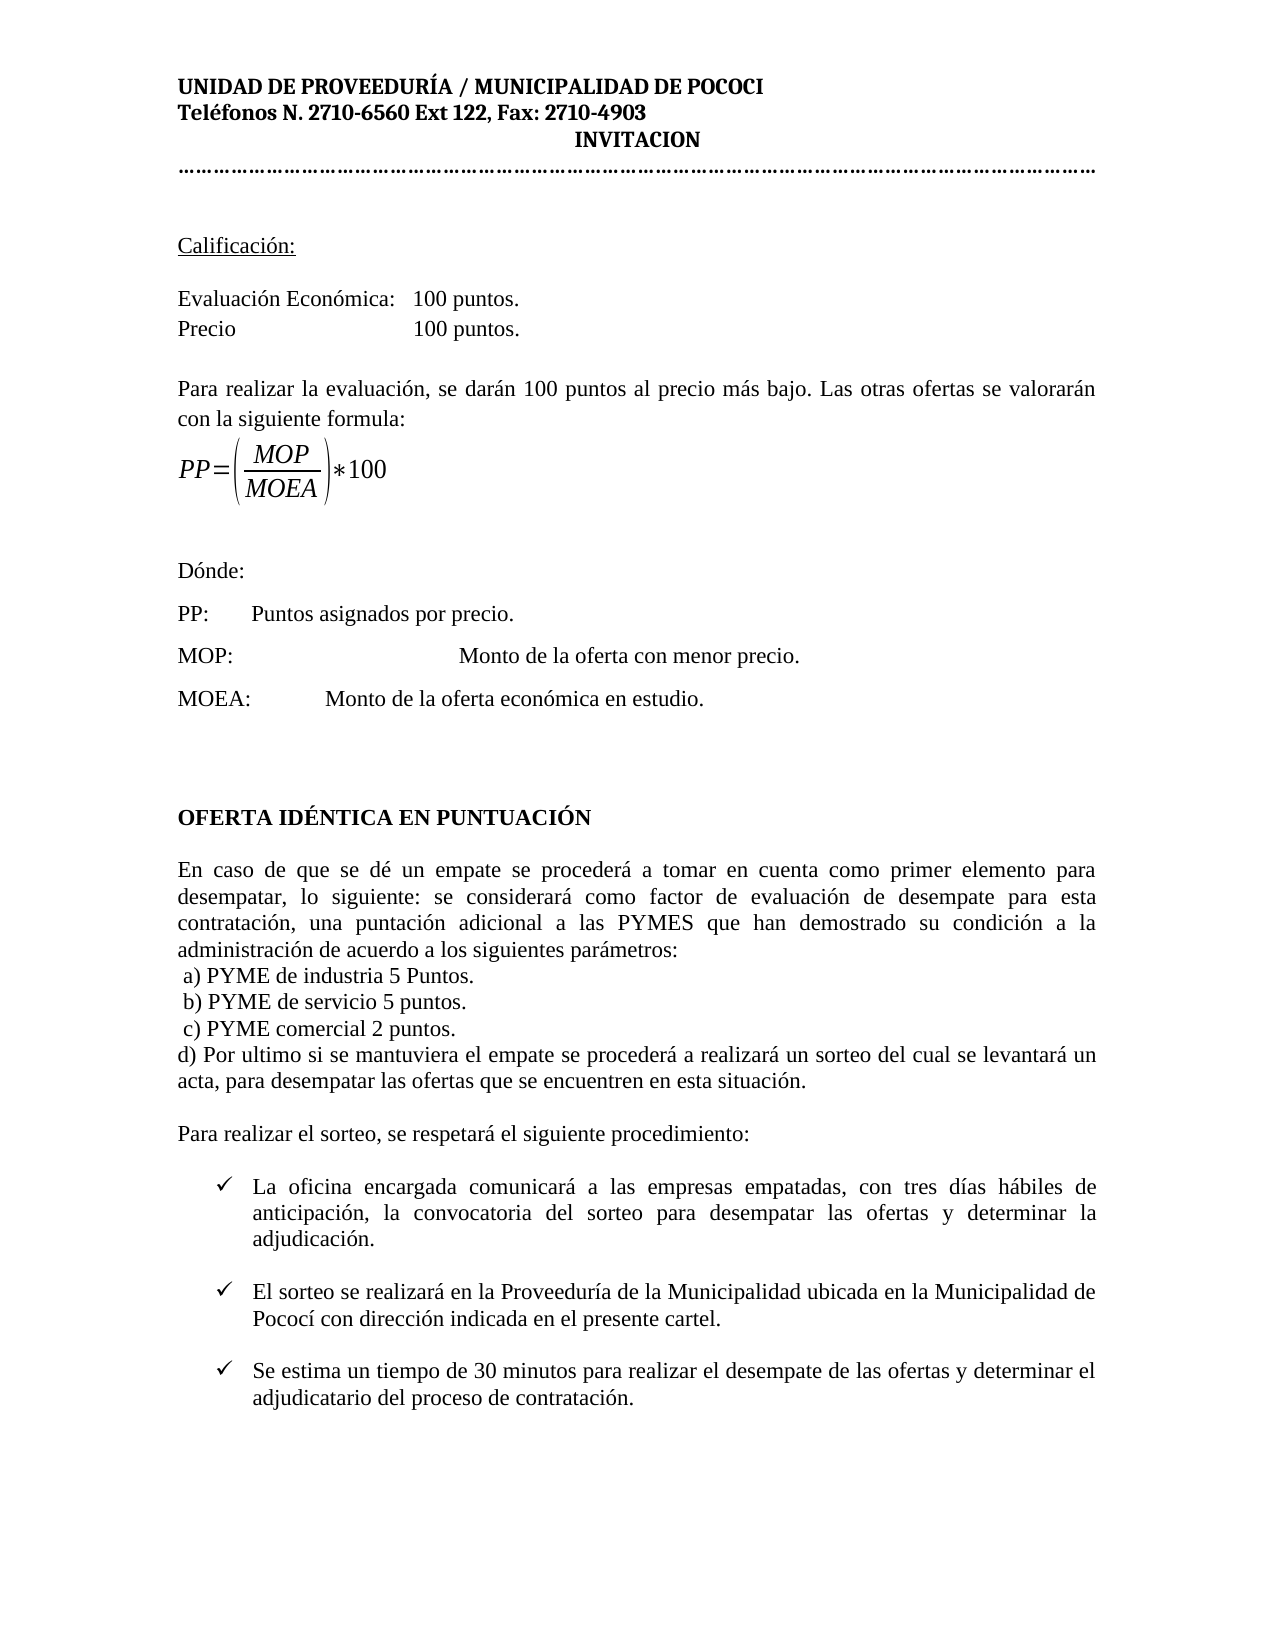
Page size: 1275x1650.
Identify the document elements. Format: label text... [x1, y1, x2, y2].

text Calificación: [177, 232, 1098, 258]
list OFERTA IDÉNTICA EN PUNTUACIÓN [177, 804, 1098, 830]
text Dónde: [177, 557, 1098, 583]
text MOP: Monto de la oferta con menor precio. [177, 643, 1098, 669]
list Se estima un tiempo de 30 minutos para realizar el desempate de las ofertas y determinar el adjudicatario del proceso de contratación. [215, 1357, 1098, 1410]
text a) PYME de industria 5 Puntos. [177, 962, 1098, 988]
text En caso de que se dé un empate se procederá a tomar en cuenta como primer elemento para desempatar, lo siguiente: se considerará como factor de evaluación de desempate para esta contratación, una puntación adicional a las PYMES que han demostrado su condición a la administración de acuerdo a los siguientes parámetros: [177, 857, 1098, 962]
text MOEA: Monto de la oferta económica en estudio. [177, 685, 1098, 712]
list La oficina encargada comunicará a las empresas empatadas, con tres días hábiles de anticipación, la convocatoria del sorteo para desempatar las ofertas y determinar la adjudicación. [215, 1173, 1098, 1252]
text b) PYME de servicio 5 puntos. [177, 988, 1098, 1015]
text Para realizar el sorteo, se respetará el siguiente procedimiento: [177, 1120, 1098, 1146]
text PP: Puntos asignados por precio. [177, 600, 1098, 626]
text d) Por ultimo si se mantuviera el empate se procederá a realizará un sorteo del cual se levantará un acta, para desempatar las ofertas que se encuentren en esta situación. [177, 1041, 1098, 1094]
text Precio 100 puntos. [177, 315, 1098, 341]
text c) PYME comercial 2 puntos. [177, 1015, 1098, 1041]
list El sorteo se realizará en la Proveeduría de la Municipalidad ubicada en la Municipalidad de Pococí con dirección indicada en el presente cartel. [215, 1278, 1098, 1331]
text Evaluación Económica: 100 puntos. [177, 285, 1098, 311]
text Para realizar la evaluación, se darán 100 puntos al precio más bajo. Las otras ofertas se valorarán con la siguiente formula: [177, 375, 1098, 432]
